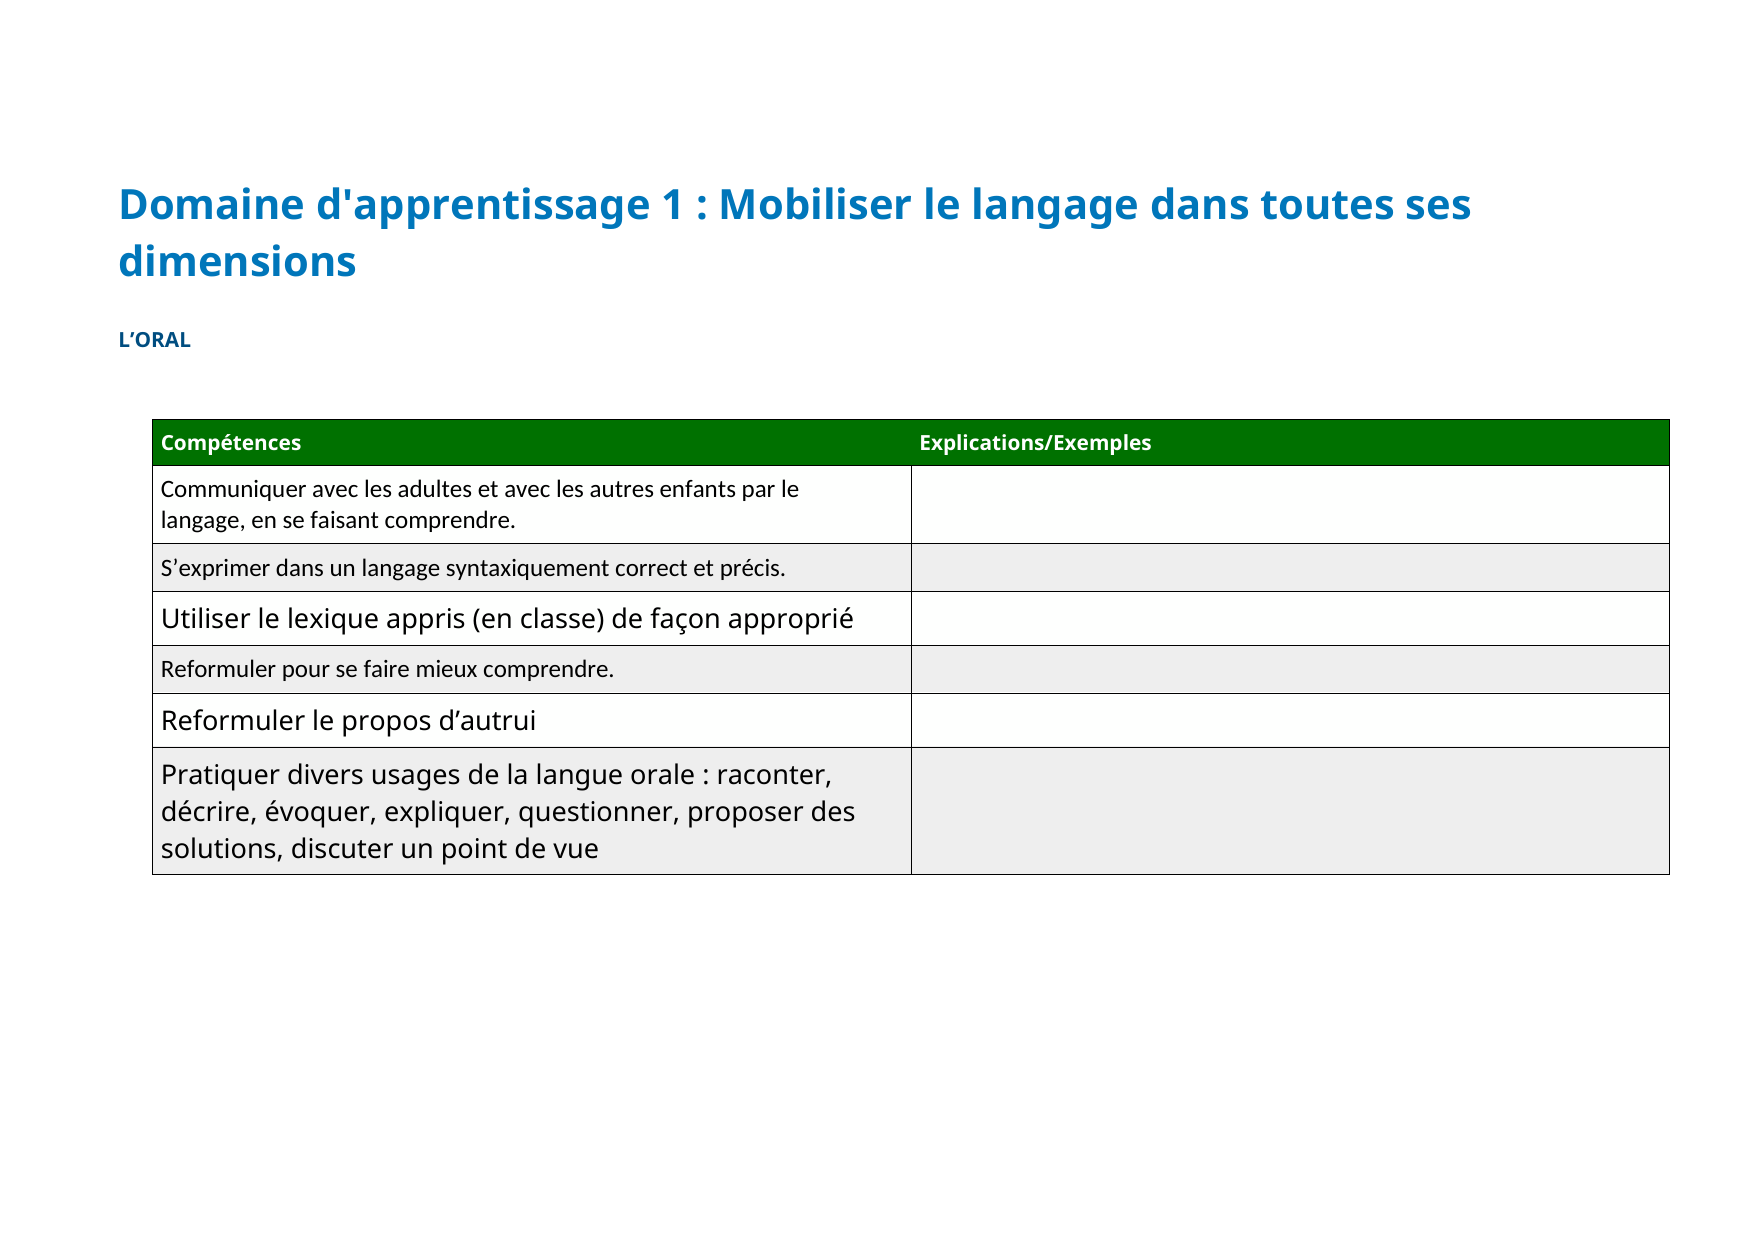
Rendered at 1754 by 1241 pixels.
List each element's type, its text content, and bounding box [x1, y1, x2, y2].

table_cell [912, 592, 1669, 645]
table_cell [912, 646, 1669, 692]
table_cell Utiliser le lexique appris (en classe) de façon approprié [153, 592, 911, 645]
table_header Compétences [153, 420, 911, 465]
table_cell Reformuler pour se faire mieux comprendre. [153, 646, 911, 692]
table_cell [912, 544, 1669, 591]
text Domaine d'apprentissage 1 : Mobiliser le langage dans toutes ses dimensions [118, 175, 1636, 288]
table_cell S’exprimer dans un langage syntaxiquement correct et précis. [153, 544, 911, 591]
text L’oral [118, 325, 1636, 354]
table_cell Pratiquer divers usages de la langue orale : raconter, décrire, évoquer, expliquer, questionner, proposer des solutions, discuter un point de vue [153, 748, 911, 874]
table_cell Reformuler le propos d’autrui [153, 694, 911, 746]
table_cell Communiquer avec les adultes et avec les autres enfants par le langage, en se faisant comprendre. [153, 466, 911, 543]
table_cell [912, 748, 1669, 874]
table_cell [912, 694, 1669, 746]
table_cell [912, 466, 1669, 543]
table_header Explications/Exemples [911, 420, 1669, 465]
